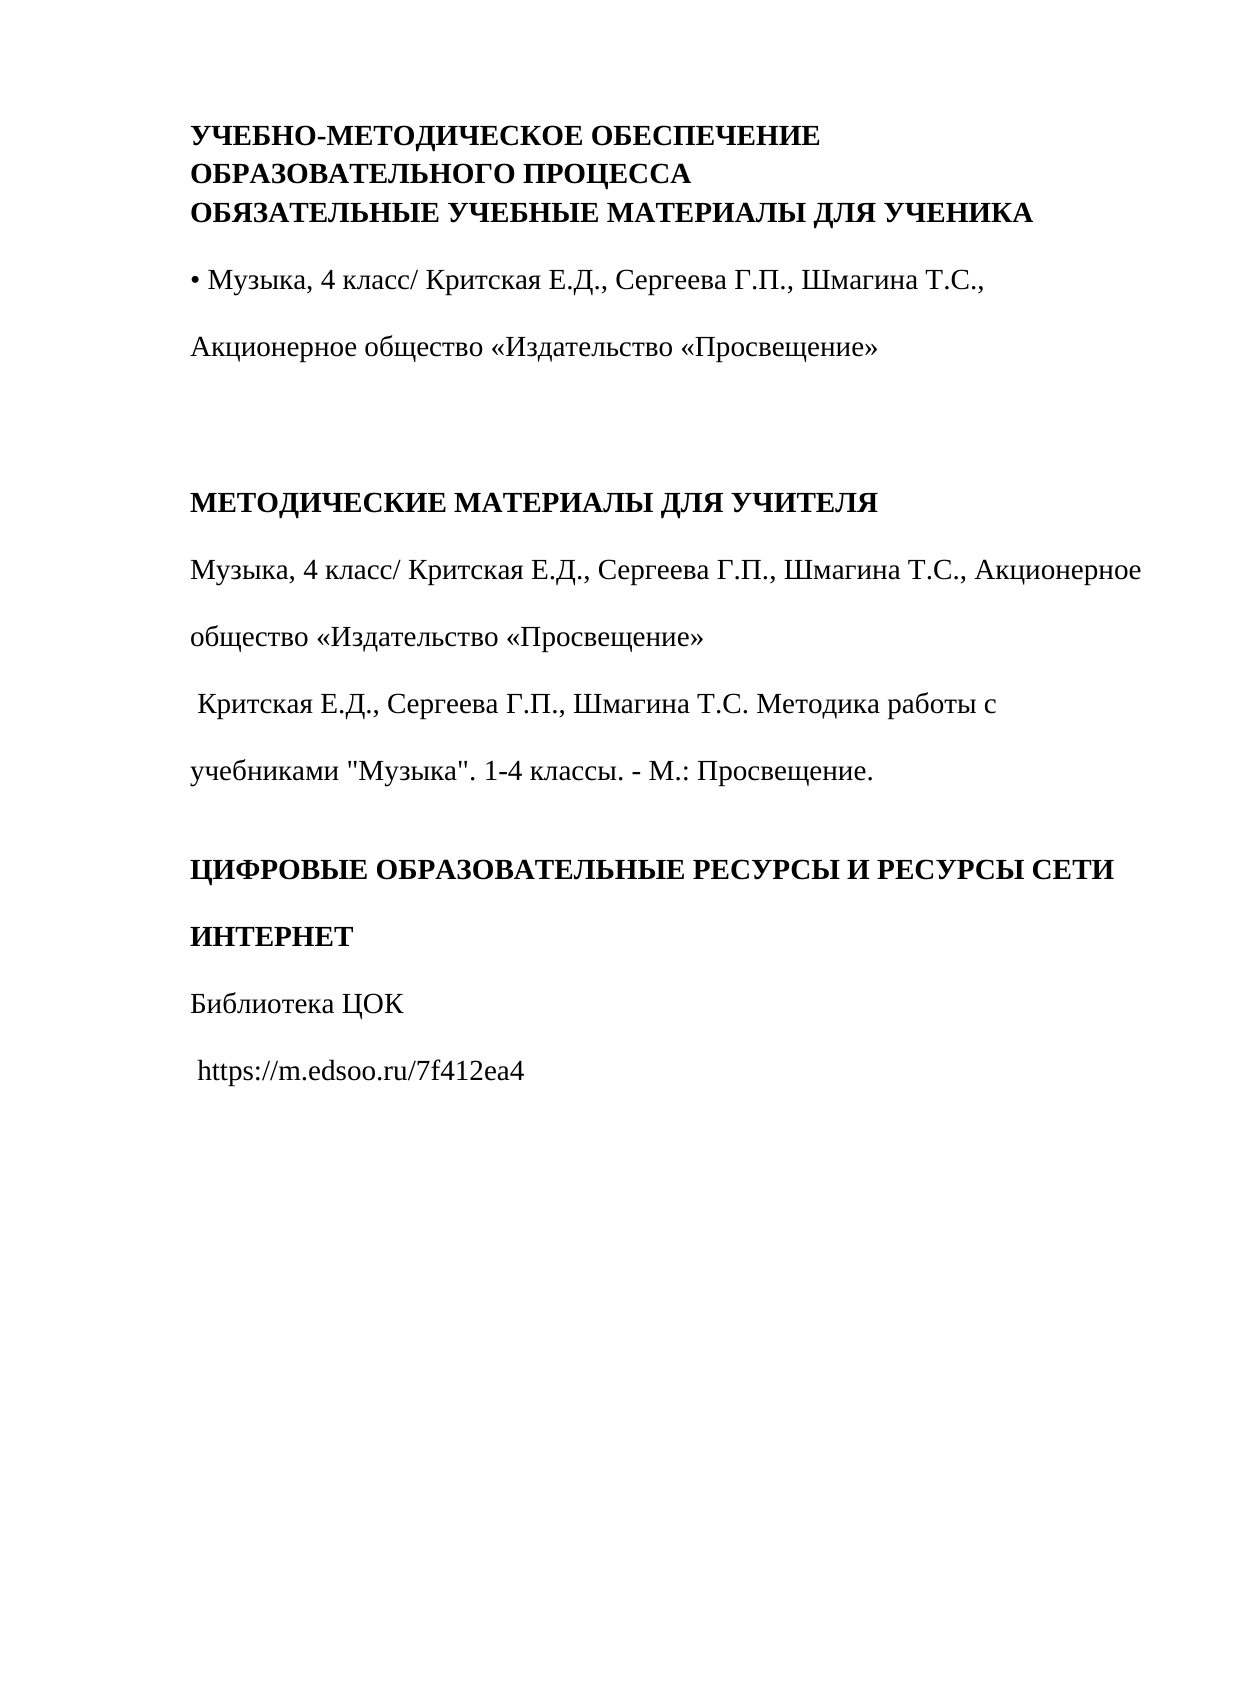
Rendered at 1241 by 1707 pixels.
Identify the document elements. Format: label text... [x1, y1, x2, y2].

text МЕТОДИЧЕСКИЕ МАТЕРИАЛЫ ДЛЯ УЧИТЕЛЯ [190, 485, 1152, 518]
text Музыка, 4 класс/ Критская Е.Д., Сергеева Г.П., Шмагина Т.С., Акционерное общество «Издательство «Просвещение» Критская Е.Д., Сергеева Г.П., Шмагина Т.С. Методика работы с учебниками "Музыка". 1-4 классы. - М.: Просвещение. [190, 552, 1152, 787]
text Библиотека ЦОК https://m.edsoo.ru/7f412ea4 [190, 986, 1152, 1087]
text ЦИФРОВЫЕ ОБРАЗОВАТЕЛЬНЫЕ РЕСУРСЫ И РЕСУРСЫ СЕТИ ИНТЕРНЕТ [190, 852, 1152, 953]
text ОБЯЗАТЕЛЬНЫЕ УЧЕБНЫЕ МАТЕРИАЛЫ ДЛЯ УЧЕНИКА [190, 195, 1152, 229]
text УЧЕБНО-МЕТОДИЧЕСКОЕ ОБЕСПЕЧЕНИЕ ОБРАЗОВАТЕЛЬНОГО ПРОЦЕССА [190, 118, 1152, 190]
text • Музыка, 4 класс/ Критская Е.Д., Сергеева Г.П., Шмагина Т.С., Акционерное общество «Издательство «Просвещение» [190, 262, 1152, 363]
